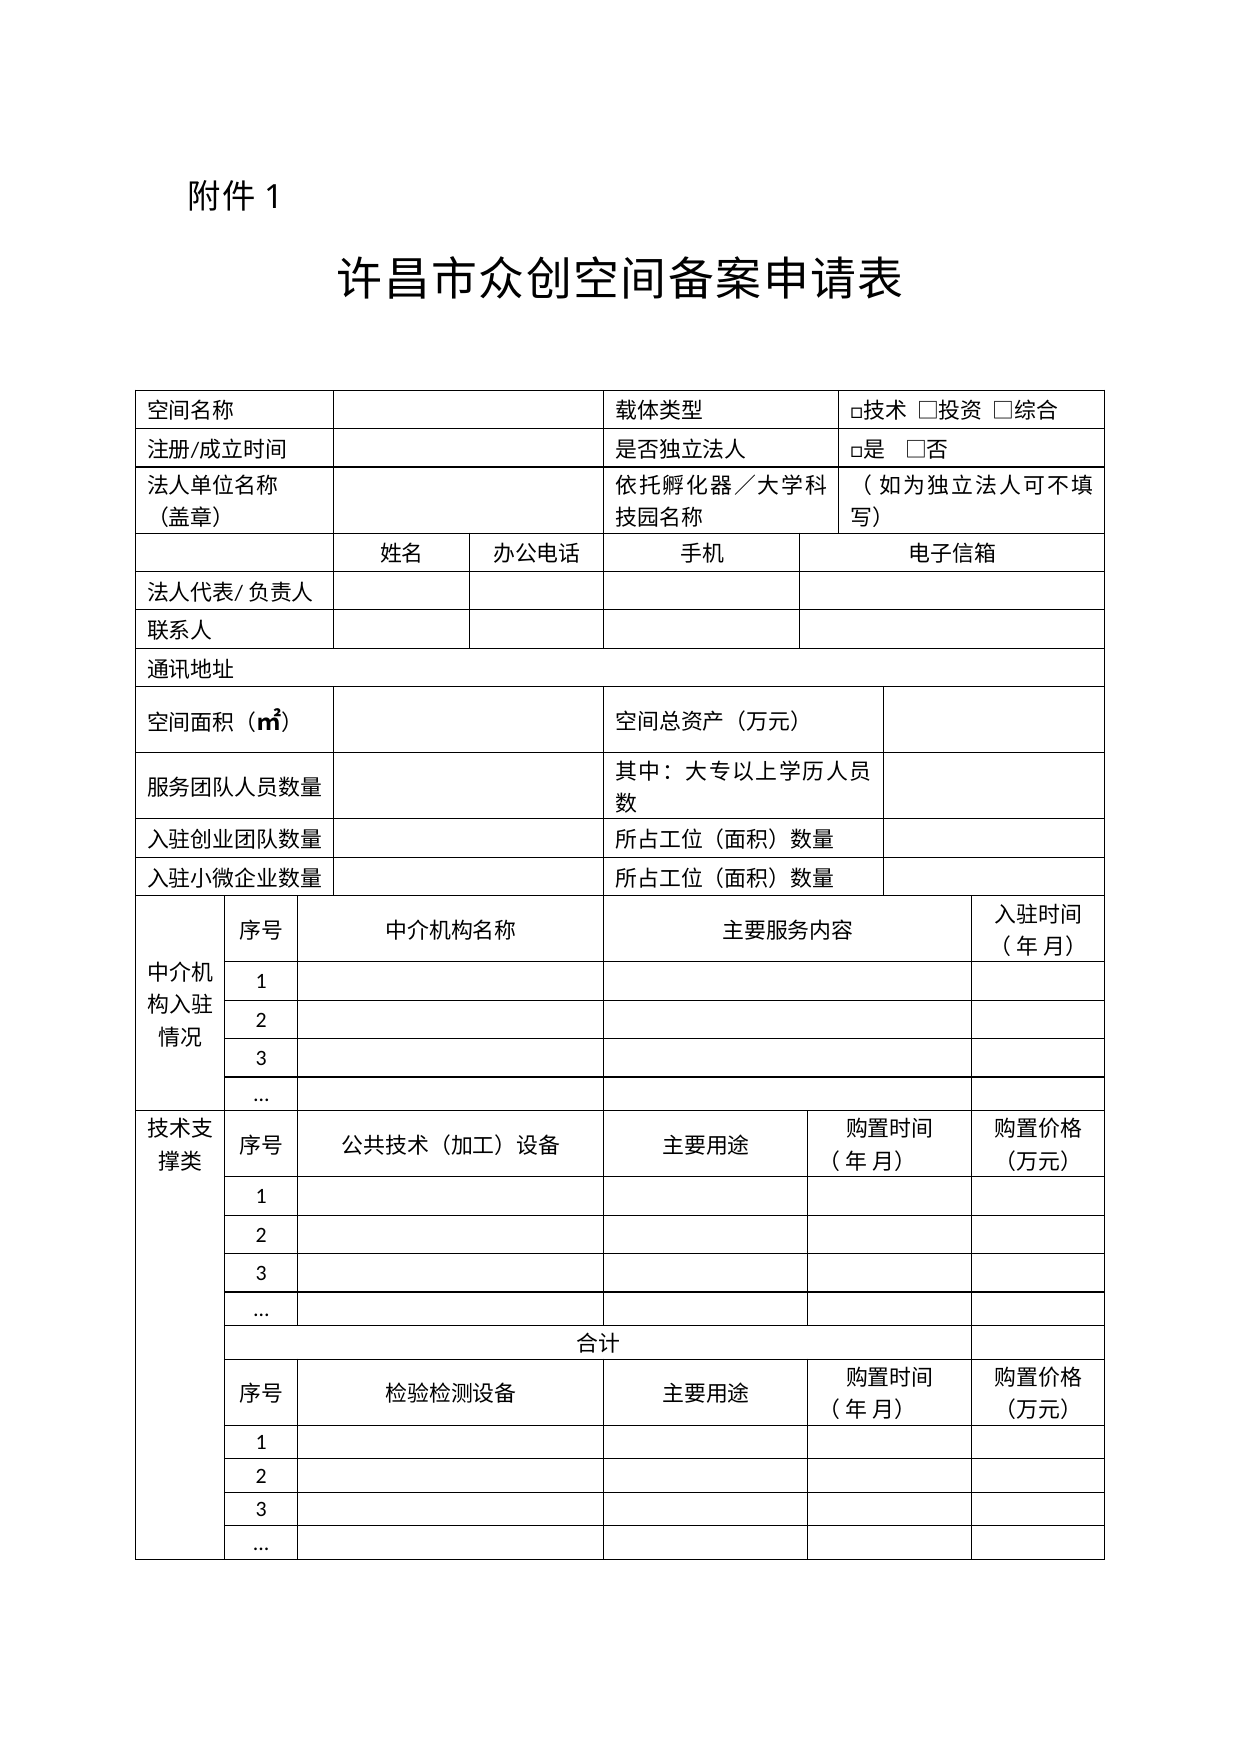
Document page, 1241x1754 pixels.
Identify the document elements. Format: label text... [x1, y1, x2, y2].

table_cell 入驻小微企业数量 [136, 858, 333, 895]
table_cell 1 [225, 962, 297, 999]
table_cell 主要服务内容 [604, 896, 971, 961]
table_cell [604, 1001, 971, 1038]
table_cell 法人单位名称 （盖章） [136, 468, 333, 532]
table_cell … [225, 1078, 297, 1110]
table_cell [298, 1216, 603, 1253]
table_cell [972, 1216, 1104, 1253]
table_cell [808, 1254, 971, 1291]
table_cell [298, 1426, 603, 1458]
table_cell 法人代表/ 负责人 [136, 572, 333, 609]
table_cell [808, 1216, 971, 1253]
table_cell [298, 1078, 603, 1110]
table_cell [972, 1254, 1104, 1291]
table_cell [470, 610, 603, 648]
table_cell [604, 1526, 807, 1559]
table_cell [604, 1078, 971, 1110]
table_cell 中介机构入驻情况 [136, 896, 224, 1110]
table_cell 空间总资产（万元） [604, 687, 883, 752]
table_cell [334, 819, 603, 857]
table_cell 2 [225, 1216, 297, 1253]
table_cell [298, 1293, 603, 1325]
table_cell 合计 [225, 1326, 971, 1358]
table_cell [298, 1001, 603, 1038]
table_cell [884, 687, 1104, 752]
table_cell 电子信箱 [800, 534, 1104, 571]
text 许昌市众创空间备案申请表 [187, 227, 1053, 324]
table_cell [800, 610, 1104, 648]
table_cell [972, 1426, 1104, 1458]
table_cell [298, 1526, 603, 1559]
table_cell 依托孵化器∕大学科技园名称 [604, 468, 838, 532]
table_cell [884, 753, 1104, 818]
table_cell 检验检测设备 [298, 1360, 603, 1424]
table_cell [334, 468, 603, 532]
table_cell [972, 1493, 1104, 1525]
table_cell 购置价格 （万元） [972, 1111, 1104, 1176]
table_cell [808, 1526, 971, 1559]
table_cell [808, 1293, 971, 1325]
table_cell 注册/成立时间 [136, 429, 333, 466]
table_cell 3 [225, 1039, 297, 1076]
table_cell 购置时间 （ 年 月） [808, 1111, 971, 1176]
table_cell 联系人 [136, 610, 333, 648]
table_cell 所占工位（面积）数量 [604, 858, 883, 895]
table_header [334, 391, 603, 428]
table_cell [470, 572, 603, 609]
table_cell [334, 572, 469, 609]
table_header 载体类型 [604, 391, 838, 428]
table_cell 2 [225, 1001, 297, 1038]
table_cell 服务团队人员数量 [136, 753, 333, 818]
table_cell [972, 962, 1104, 999]
table_cell [604, 610, 799, 648]
table_cell 手机 [604, 534, 799, 571]
table_cell [298, 1493, 603, 1525]
table_cell 3 [225, 1254, 297, 1291]
table_cell … [225, 1293, 297, 1325]
table_cell [298, 1039, 603, 1076]
table_cell [604, 1039, 971, 1076]
table_cell [972, 1459, 1104, 1492]
table_cell [800, 572, 1104, 609]
text 附件1 [187, 162, 1053, 227]
table_cell [298, 1459, 603, 1492]
table_header 空间名称 [136, 391, 333, 428]
table_header □技术 □投资 □综合 [839, 391, 1104, 428]
table_cell [334, 429, 603, 466]
table_cell 姓名 [334, 534, 469, 571]
table_cell [604, 1177, 807, 1214]
table_cell [334, 610, 469, 648]
table_cell 中介机构名称 [298, 896, 603, 961]
table_cell ... [225, 1526, 297, 1559]
table_cell [972, 1326, 1104, 1358]
table_cell 入驻创业团队数量 [136, 819, 333, 857]
table_cell [604, 1493, 807, 1525]
table_cell [334, 858, 603, 895]
table_cell 主要用途 [604, 1360, 807, 1424]
table_cell 其中：大专以上学历人员数 [604, 753, 883, 818]
table_cell 通讯地址 [136, 649, 1104, 686]
table_cell [972, 1078, 1104, 1110]
table_cell 技术支撑类 [136, 1111, 224, 1559]
table_cell [972, 1177, 1104, 1214]
table_cell [604, 572, 799, 609]
table_cell [972, 1526, 1104, 1559]
table_cell 序号 [225, 1111, 297, 1176]
table_cell [298, 1254, 603, 1291]
table_cell [972, 1293, 1104, 1325]
table_cell 所占工位（面积）数量 [604, 819, 883, 857]
table_cell 入驻时间 （ 年 月） [972, 896, 1104, 961]
table_cell [604, 962, 971, 999]
table_cell [604, 1254, 807, 1291]
table_cell [972, 1001, 1104, 1038]
table_cell 空间面积（㎡） [136, 687, 333, 752]
table_cell [604, 1293, 807, 1325]
table_cell （ 如为独立法人可不填写） [839, 468, 1104, 532]
table_cell 1 [225, 1426, 297, 1458]
table_cell [808, 1177, 971, 1214]
table_cell [136, 534, 333, 571]
table_cell 办公电话 [470, 534, 603, 571]
table_cell 序号 [225, 1360, 297, 1424]
table_cell [884, 858, 1104, 895]
table_cell [298, 1177, 603, 1214]
table_cell [884, 819, 1104, 857]
table_cell 2 [225, 1459, 297, 1492]
table_cell □是 □否 [839, 429, 1104, 466]
table_cell [334, 753, 603, 818]
table_cell 是否独立法人 [604, 429, 838, 466]
table_cell 主要用途 [604, 1111, 807, 1176]
table_cell [604, 1459, 807, 1492]
table_cell 序号 [225, 896, 297, 961]
table_cell [808, 1459, 971, 1492]
table_cell 购置时间 （ 年 月） [808, 1360, 971, 1424]
table_cell 公共技术（加工）设备 [298, 1111, 603, 1176]
table_cell [604, 1216, 807, 1253]
table_cell [298, 962, 603, 999]
table_cell 购置价格 （万元） [972, 1360, 1104, 1424]
table_cell [808, 1493, 971, 1525]
table_cell [808, 1426, 971, 1458]
table_cell [334, 687, 603, 752]
table_cell [604, 1426, 807, 1458]
table_cell 1 [225, 1177, 297, 1214]
table_cell [972, 1039, 1104, 1076]
table_cell 3 [225, 1493, 297, 1525]
